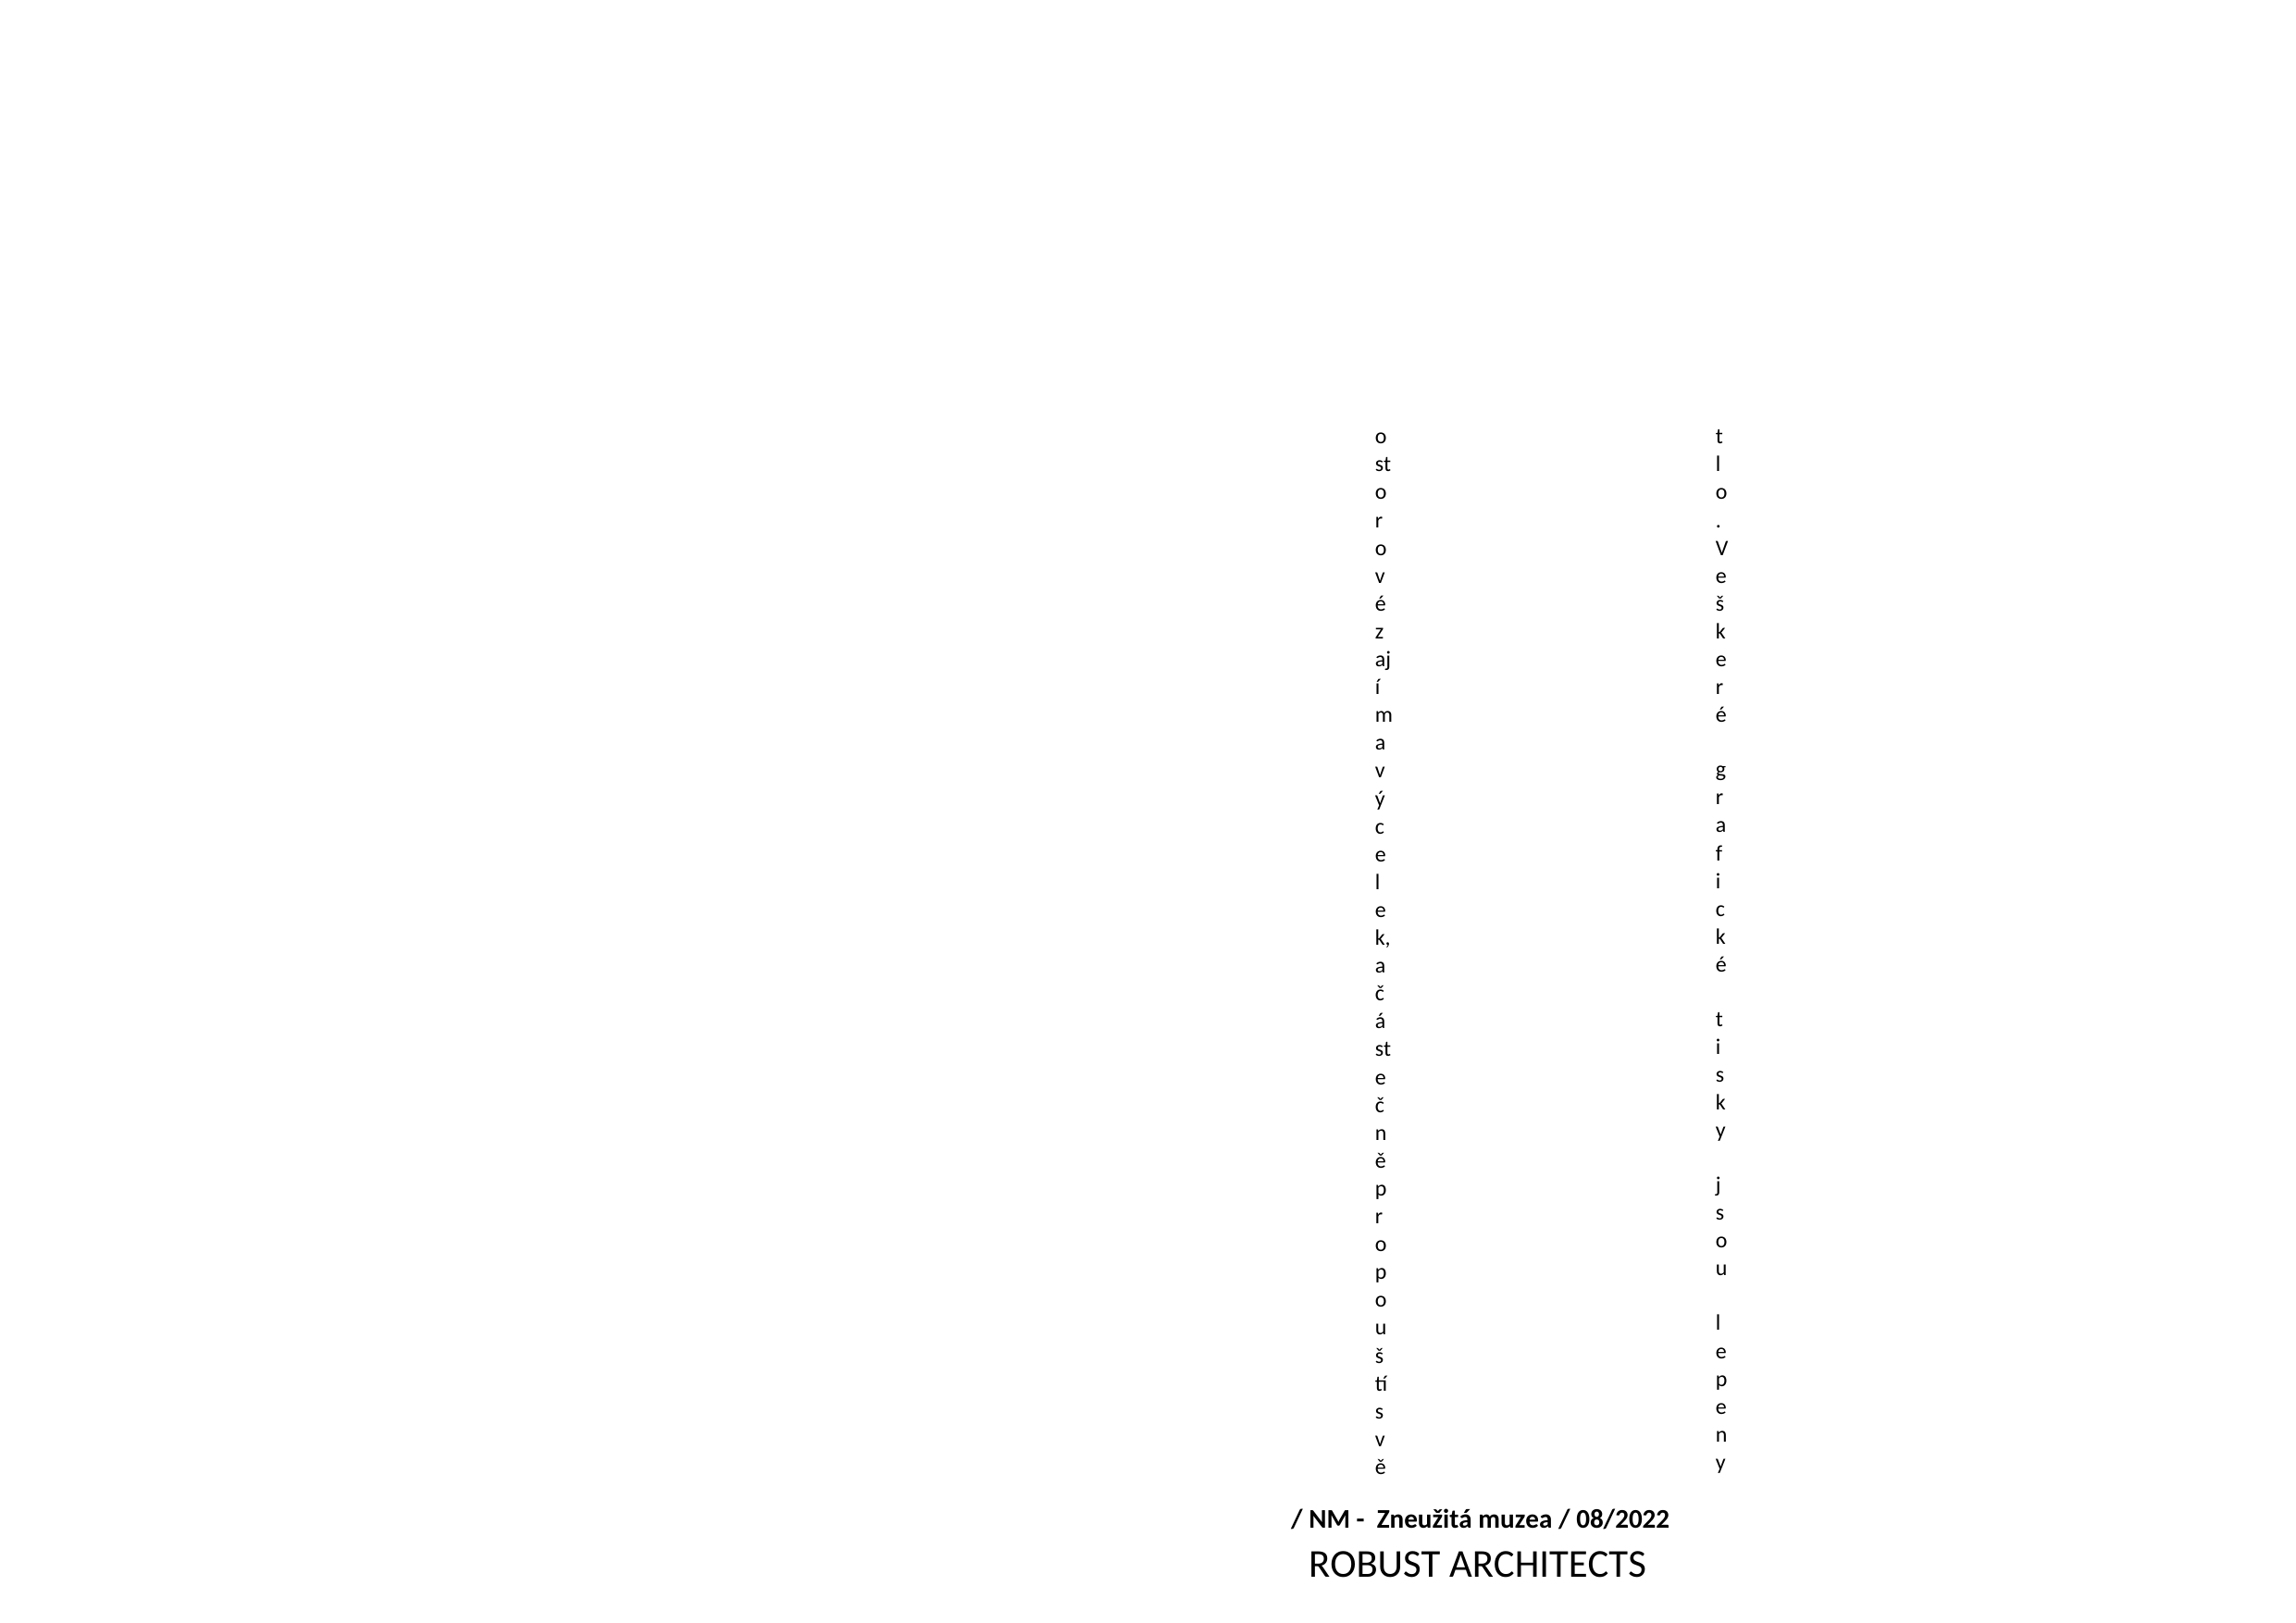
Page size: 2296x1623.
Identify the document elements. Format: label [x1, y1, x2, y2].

text [1375, 422, 1391, 1480]
